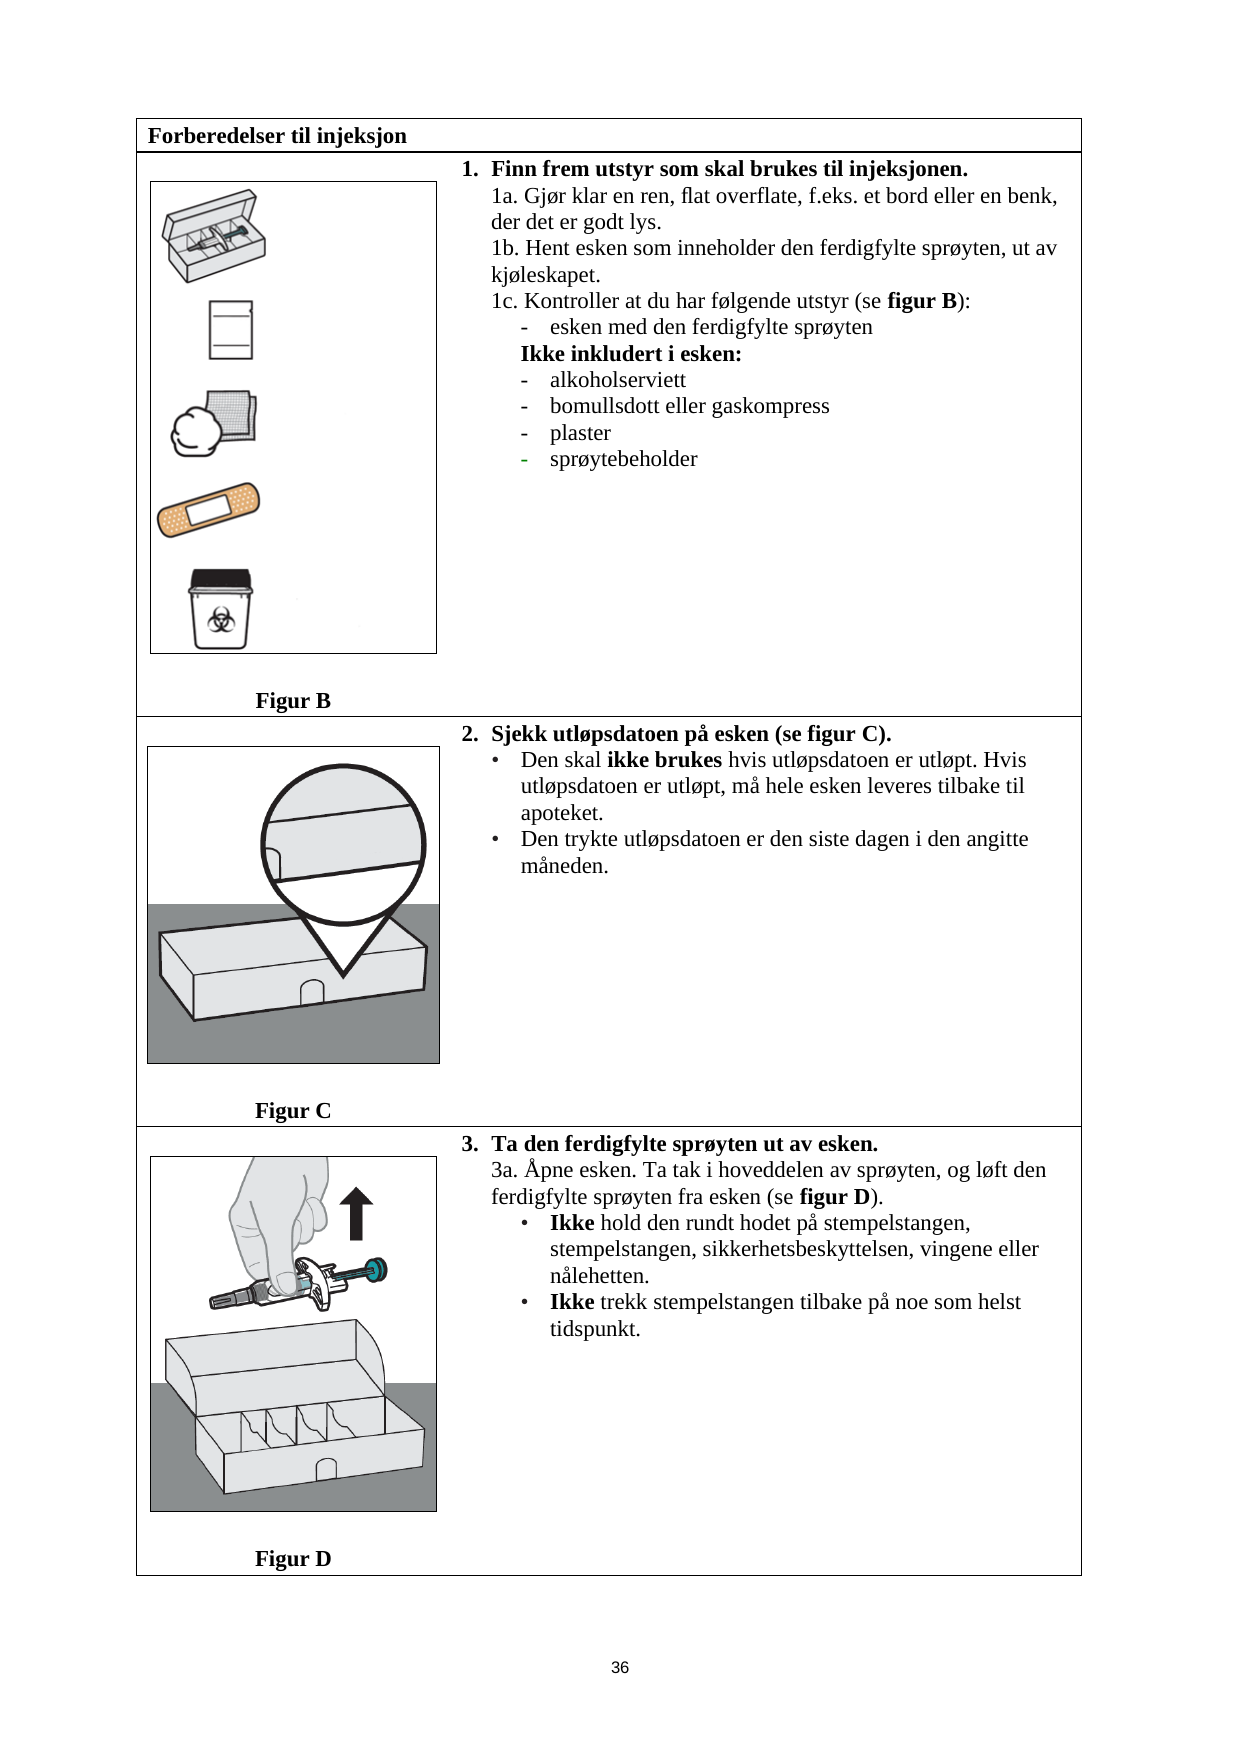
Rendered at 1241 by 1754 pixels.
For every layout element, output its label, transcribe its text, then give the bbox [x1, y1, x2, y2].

table_cell [137, 717, 450, 1093]
table_cell [137, 153, 450, 683]
table_cell Figur D [137, 1541, 450, 1574]
table_cell Figur B [137, 683, 450, 716]
table_cell 2. Sjekk utløpsdatoen på esken (se figur C). Den skal ikke brukes hvis utløpsdatoen er utløpt. Hvis utløpsdatoen er utløpt, må hele esken leveres tilbake til apoteket. Den trykte utløpsdatoen er den siste dagen i den angitte måneden. [450, 717, 1081, 1126]
picture [151, 1157, 436, 1511]
table_cell 1. Finn frem utstyr som skal brukes til injeksjonen. 1a. Gjør klar en ren, ﬂat overflate, f.eks. et bord eller en benk, der det er godt lys. 1b. Hent esken som inneholder den ferdigfylte sprøyten, ut av kjøleskapet. 1c. Kontroller at du har følgende utstyr (se figur B): esken med den ferdigfylte sprøyten Ikke inkludert i esken: alkoholserviett bomullsdott eller gaskompress plaster sprøytebeholder [450, 153, 1081, 716]
table_cell [137, 1127, 450, 1541]
table_header Forberedelser til injeksjon [137, 119, 1081, 151]
table_cell 3. Ta den ferdigfylte sprøyten ut av esken. 3a. Åpne esken. Ta tak i hoveddelen av sprøyten, og løft den ferdigfylte sprøyten fra esken (se figur D). Ikke hold den rundt hodet på stempelstangen, stempelstangen, sikkerhetsbeskyttelsen, vingene eller nålehetten. Ikke trekk stempelstangen tilbake på noe som helst tidspunkt. [450, 1127, 1081, 1574]
picture [151, 182, 436, 653]
table_cell Figur C [137, 1093, 450, 1126]
picture [148, 747, 439, 1063]
